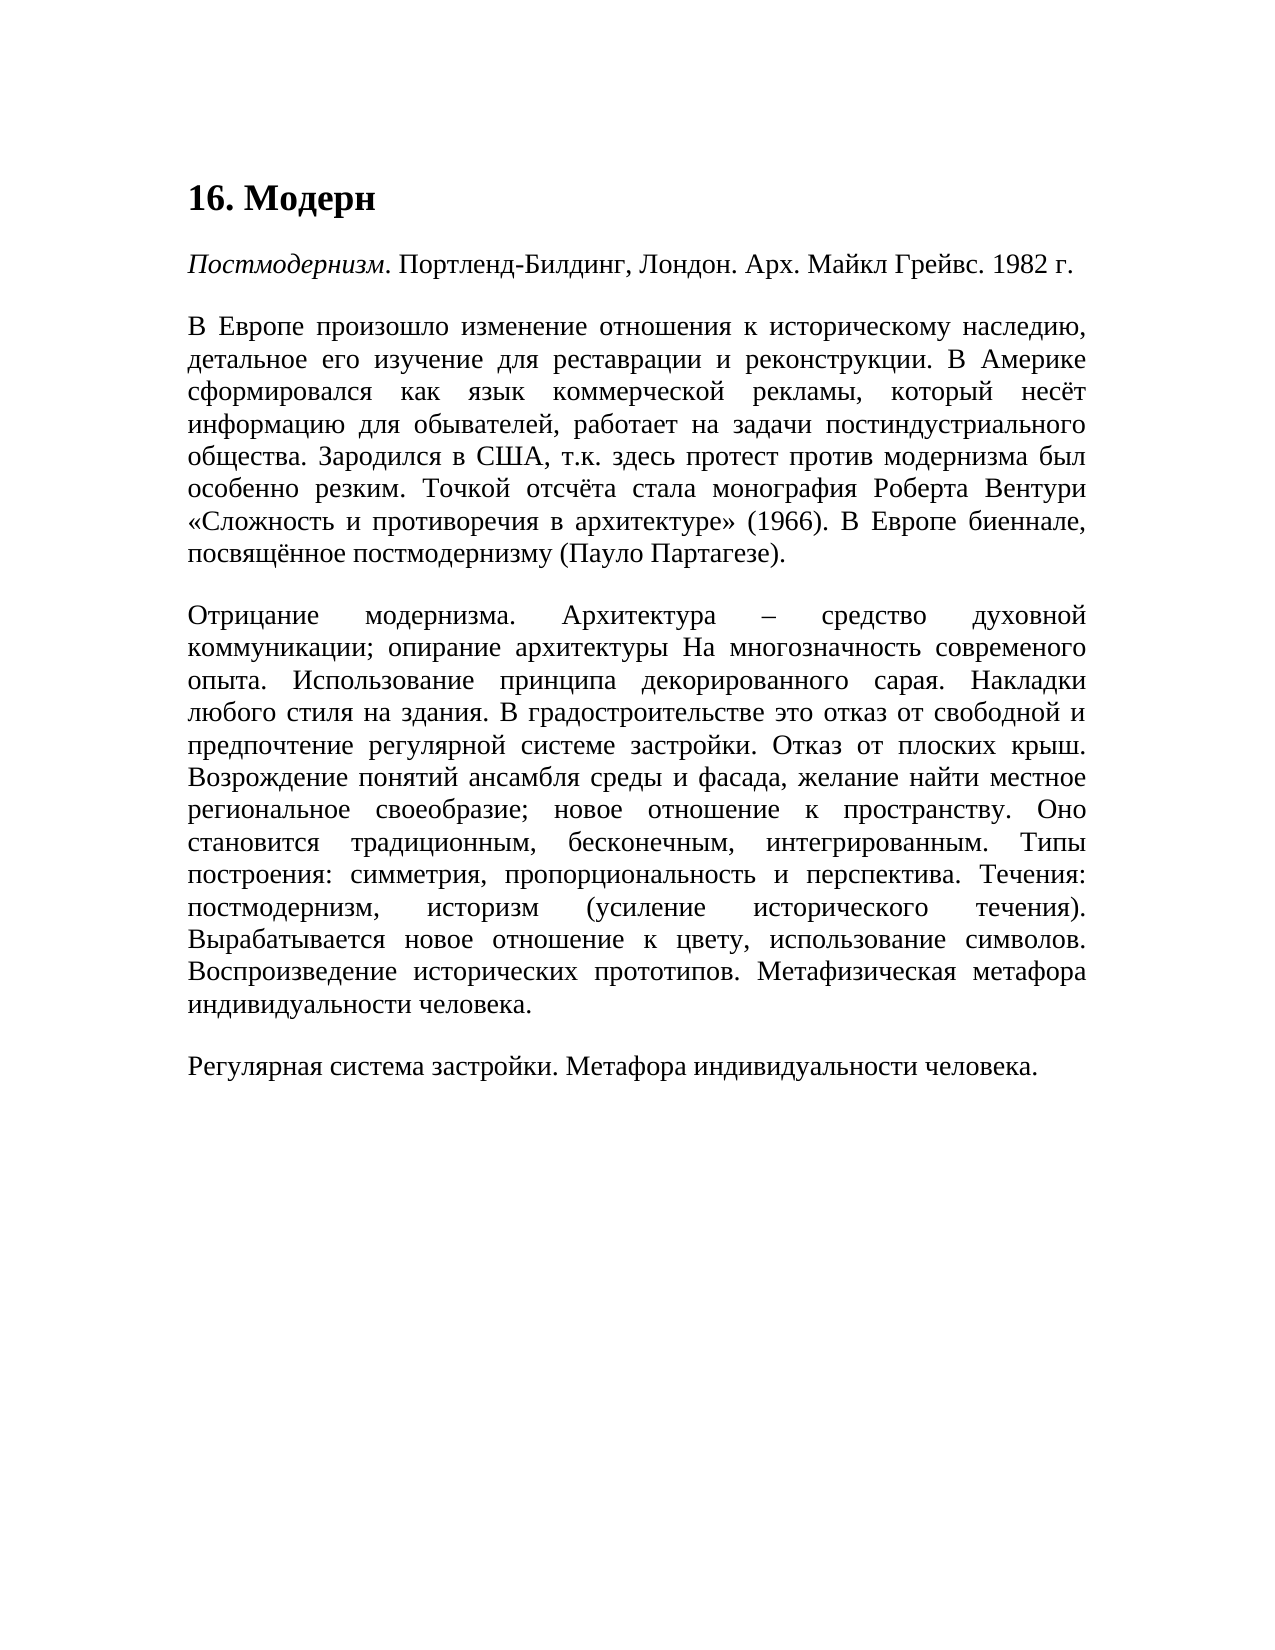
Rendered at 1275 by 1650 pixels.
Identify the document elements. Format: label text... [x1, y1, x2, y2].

text В Европе произошло изменение отношения к историческому наследию, детальное его изучение для реставрации и реконструкции. В Америке сформировался как язык коммерческой рекламы, который несёт информацию для обывателей, работает на задачи постиндустриального общества. Зародился в США, т.к. здесь протест против модернизма был особенно резким. Точкой отсчёта стала монография Роберта Вентури «Сложность и противоречия в архитектуре» (1966). В Европе биеннале, посвящённое постмодернизму (Пауло Партагезе). [187, 309, 1087, 569]
list 16. Модерн [187, 175, 1087, 218]
text Отрицание модернизма. Архитектура – средство духовной коммуникации; опирание архитектуры На многозначность современого опыта. Использование принципа декорированного сарая. Накладки любого стиля на здания. В градостроительстве это отказ от свободной и предпочтение регулярной системе застройки. Отказ от плоских крыш. Возрождение понятий ансамбля среды и фасада, желание найти местное региональное своеобразие; новое отношение к пространству. Оно становится традиционным, бесконечным, интегрированным. Типы построения: симметрия, пропорциональность и перспектива. Течения: постмодернизм, историзм (усиление исторического течения). Вырабатывается новое отношение к цвету, использование символов. Воспроизведение исторических прототипов. Метафизическая метафора индивидуальности человека. [187, 598, 1087, 1019]
text Постмодернизм. Портленд-Билдинг, Лондон. Арх. Майкл Грейвс. 1982 г. [187, 248, 1087, 280]
text Регулярная система застройки. Метафора индивидуальности человека. [187, 1049, 1087, 1081]
